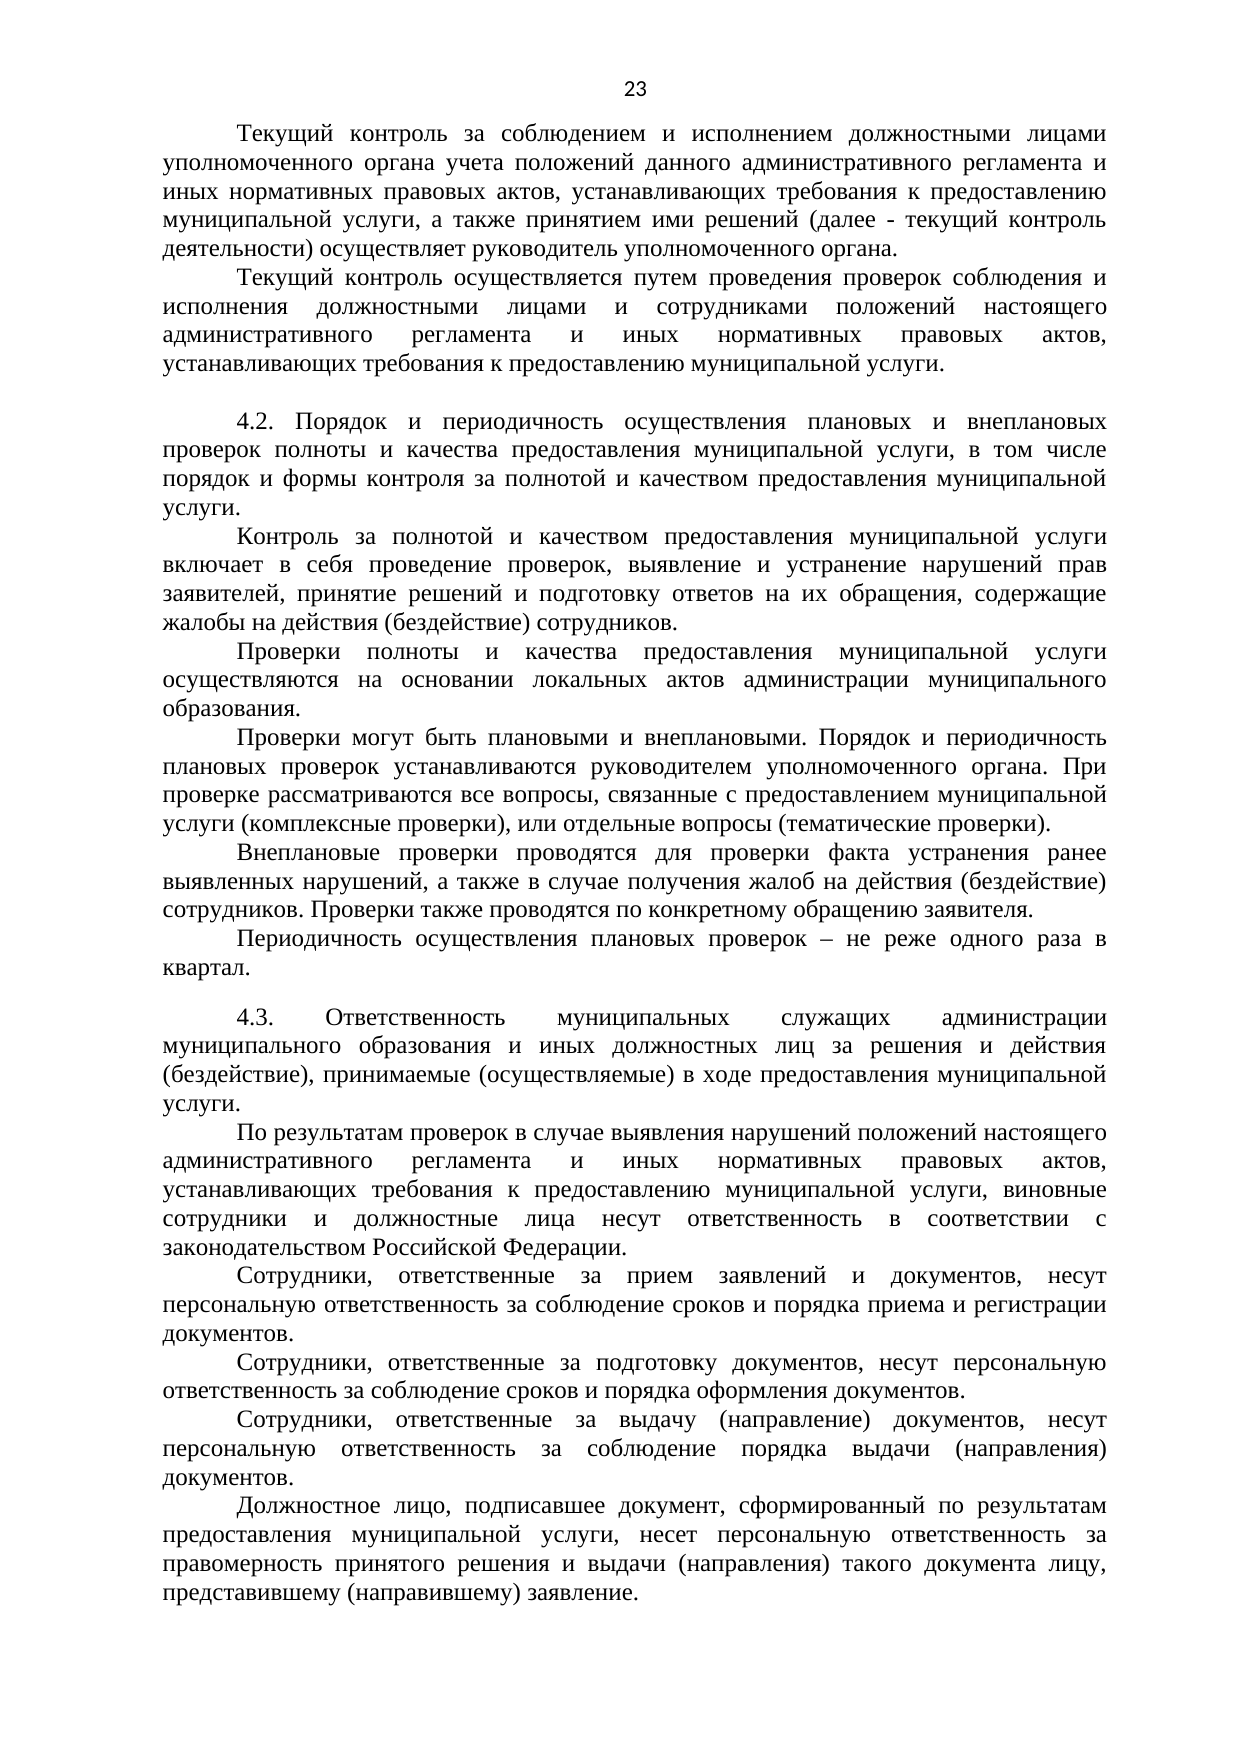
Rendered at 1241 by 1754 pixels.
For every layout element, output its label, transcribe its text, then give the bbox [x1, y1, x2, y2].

text Периодичность осуществления плановых проверок – не реже одного раза в квартал. [162, 923, 1108, 981]
text 4.3. Ответственность муниципальных служащих администрации муниципального образования и иных должностных лиц за решения и действия (бездействие), принимаемые (осуществляемые) в ходе предоставления муниципальной услуги. [162, 1002, 1108, 1117]
text Внеплановые проверки проводятся для проверки факта устранения ранее выявленных нарушений, а также в случае получения жалоб на действия (бездействие) сотрудников. Проверки также проводятся по конкретному обращению заявителя. [162, 837, 1108, 923]
text Текущий контроль за соблюдением и исполнением должностными лицами уполномоченного органа учета положений данного административного регламента и иных нормативных правовых актов, устанавливающих требования к предоставлению муниципальной услуги, а также принятием ими решений (далее - текущий контроль деятельности) осуществляет руководитель уполномоченного органа. [162, 118, 1108, 262]
text Сотрудники, ответственные за выдачу (направление) документов, несут персональную ответственность за соблюдение порядка выдачи (направления) документов. [162, 1404, 1108, 1490]
text Сотрудники, ответственные за подготовку документов, несут персональную ответственность за соблюдение сроков и порядка оформления документов. [162, 1347, 1108, 1404]
text Проверки могут быть плановыми и внеплановыми. Порядок и периодичность плановых проверок устанавливаются руководителем уполномоченного органа. При проверке рассматриваются все вопросы, связанные с предоставлением муниципальной услуги (комплексные проверки), или отдельные вопросы (тематические проверки). [162, 722, 1108, 837]
text Должностное лицо, подписавшее документ, сформированный по результатам предоставления муниципальной услуги, несет персональную ответственность за правомерность принятого решения и выдачи (направления) такого документа лицу, представившему (направившему) заявление. [162, 1490, 1108, 1605]
text Текущий контроль осуществляется путем проведения проверок соблюдения и исполнения должностными лицами и сотрудниками положений настоящего административного регламента и иных нормативных правовых актов, устанавливающих требования к предоставлению муниципальной услуги. [162, 262, 1108, 377]
text По результатам проверок в случае выявления нарушений положений настоящего административного регламента и иных нормативных правовых актов, устанавливающих требования к предоставлению муниципальной услуги, виновные сотрудники и должностные лица несут ответственность в соответствии с законодательством Российской Федерации. [162, 1117, 1108, 1260]
text Контроль за полнотой и качеством предоставления муниципальной услуги включает в себя проведение проверок, выявление и устранение нарушений прав заявителей, принятие решений и подготовку ответов на их обращения, содержащие жалобы на действия (бездействие) сотрудников. [162, 521, 1108, 636]
text 4.2. Порядок и периодичность осуществления плановых и внеплановых проверок полноты и качества предоставления муниципальной услуги, в том числе порядок и формы контроля за полнотой и качеством предоставления муниципальной услуги. [162, 406, 1108, 521]
text Проверки полноты и качества предоставления муниципальной услуги осуществляются на основании локальных актов администрации муниципального образования. [162, 636, 1108, 722]
text Сотрудники, ответственные за прием заявлений и документов, несут персональную ответственность за соблюдение сроков и порядка приема и регистрации документов. [162, 1260, 1108, 1347]
